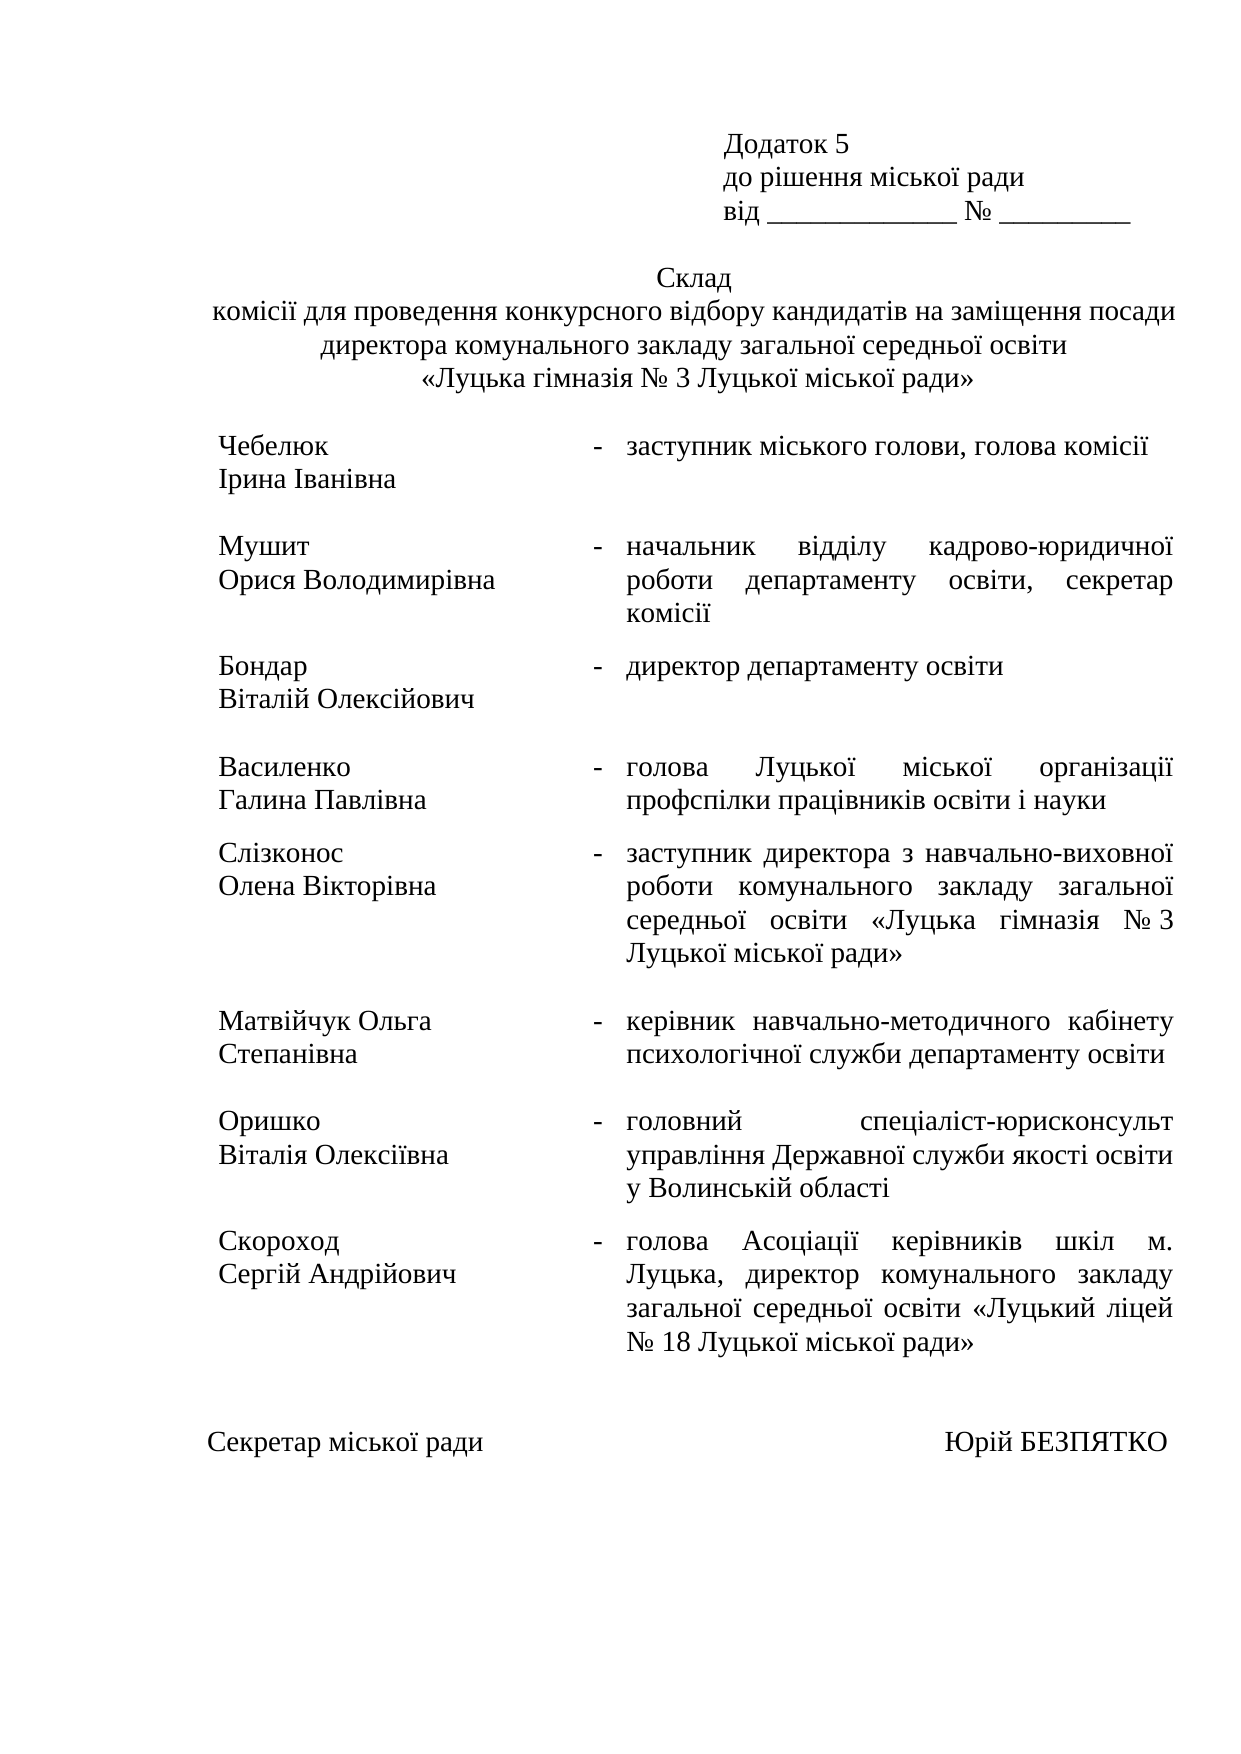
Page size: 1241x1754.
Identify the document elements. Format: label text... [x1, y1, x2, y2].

table_header - [580, 428, 615, 528]
text Склад [207, 260, 1181, 293]
table_cell начальник відділу кадрово-юридичної роботи департаменту освіти, секретар комісії [615, 528, 1185, 648]
text від _____________ № _________ [207, 193, 1181, 226]
table_cell - [580, 528, 615, 648]
table_cell - [580, 749, 615, 835]
table_cell заступник директора з навчально-виховної роботи комунального закладу загальної середньої освіти «Луцька гімназія № 3 Луцької міської ради» [615, 835, 1185, 1003]
text до рішення міської ради [207, 159, 1181, 193]
table_cell голова Асоціації керівників шкіл м. Луцька, директор комунального закладу загальної середньої освіти «Луцький ліцей № 18 Луцької міської ради» [615, 1223, 1185, 1391]
table_cell - [580, 1223, 615, 1391]
table_cell Бондар Віталій Олексійович [207, 648, 580, 749]
table_cell Мушит Орися Володимирівна [207, 528, 580, 648]
table_cell Скороход Сергій Андрійович [207, 1223, 580, 1391]
table_cell Василенко Галина Павлівна [207, 749, 580, 835]
table_cell - [580, 1103, 615, 1223]
table_cell керівник навчально-методичного кабінету психологічної служби департаменту освіти [615, 1003, 1185, 1103]
table_cell - [580, 648, 615, 749]
table_cell - [580, 835, 615, 1003]
table_cell Матвійчук Ольга Степанівна [207, 1003, 580, 1103]
text комісії для проведення конкурсного відбору кандидатів на заміщення посади директора комунального закладу загальної середньої освіти [207, 293, 1181, 361]
table_cell голова Луцької міської організації профспілки працівників освіти і науки [615, 749, 1185, 835]
table_cell Оришко Віталія Олексіївна [207, 1103, 580, 1223]
table_header Чебелюк Ірина Іванівна [207, 428, 580, 528]
table_cell - [580, 1003, 615, 1103]
text «Луцька гімназія № 3 Луцької міської ради» [207, 361, 1181, 394]
table_header заступник міського голови, голова комісії [615, 428, 1185, 528]
table_cell директор департаменту освіти [615, 648, 1185, 749]
text Секретар міської ради Юрій БЕЗПЯТКО [207, 1424, 1181, 1458]
table_cell Слізконос Олена Вікторівна [207, 835, 580, 1003]
table_cell головний спеціаліст-юрисконсульт управління Державної служби якості освіти у Волинській області [615, 1103, 1185, 1223]
text Додаток 5 [724, 126, 1181, 159]
